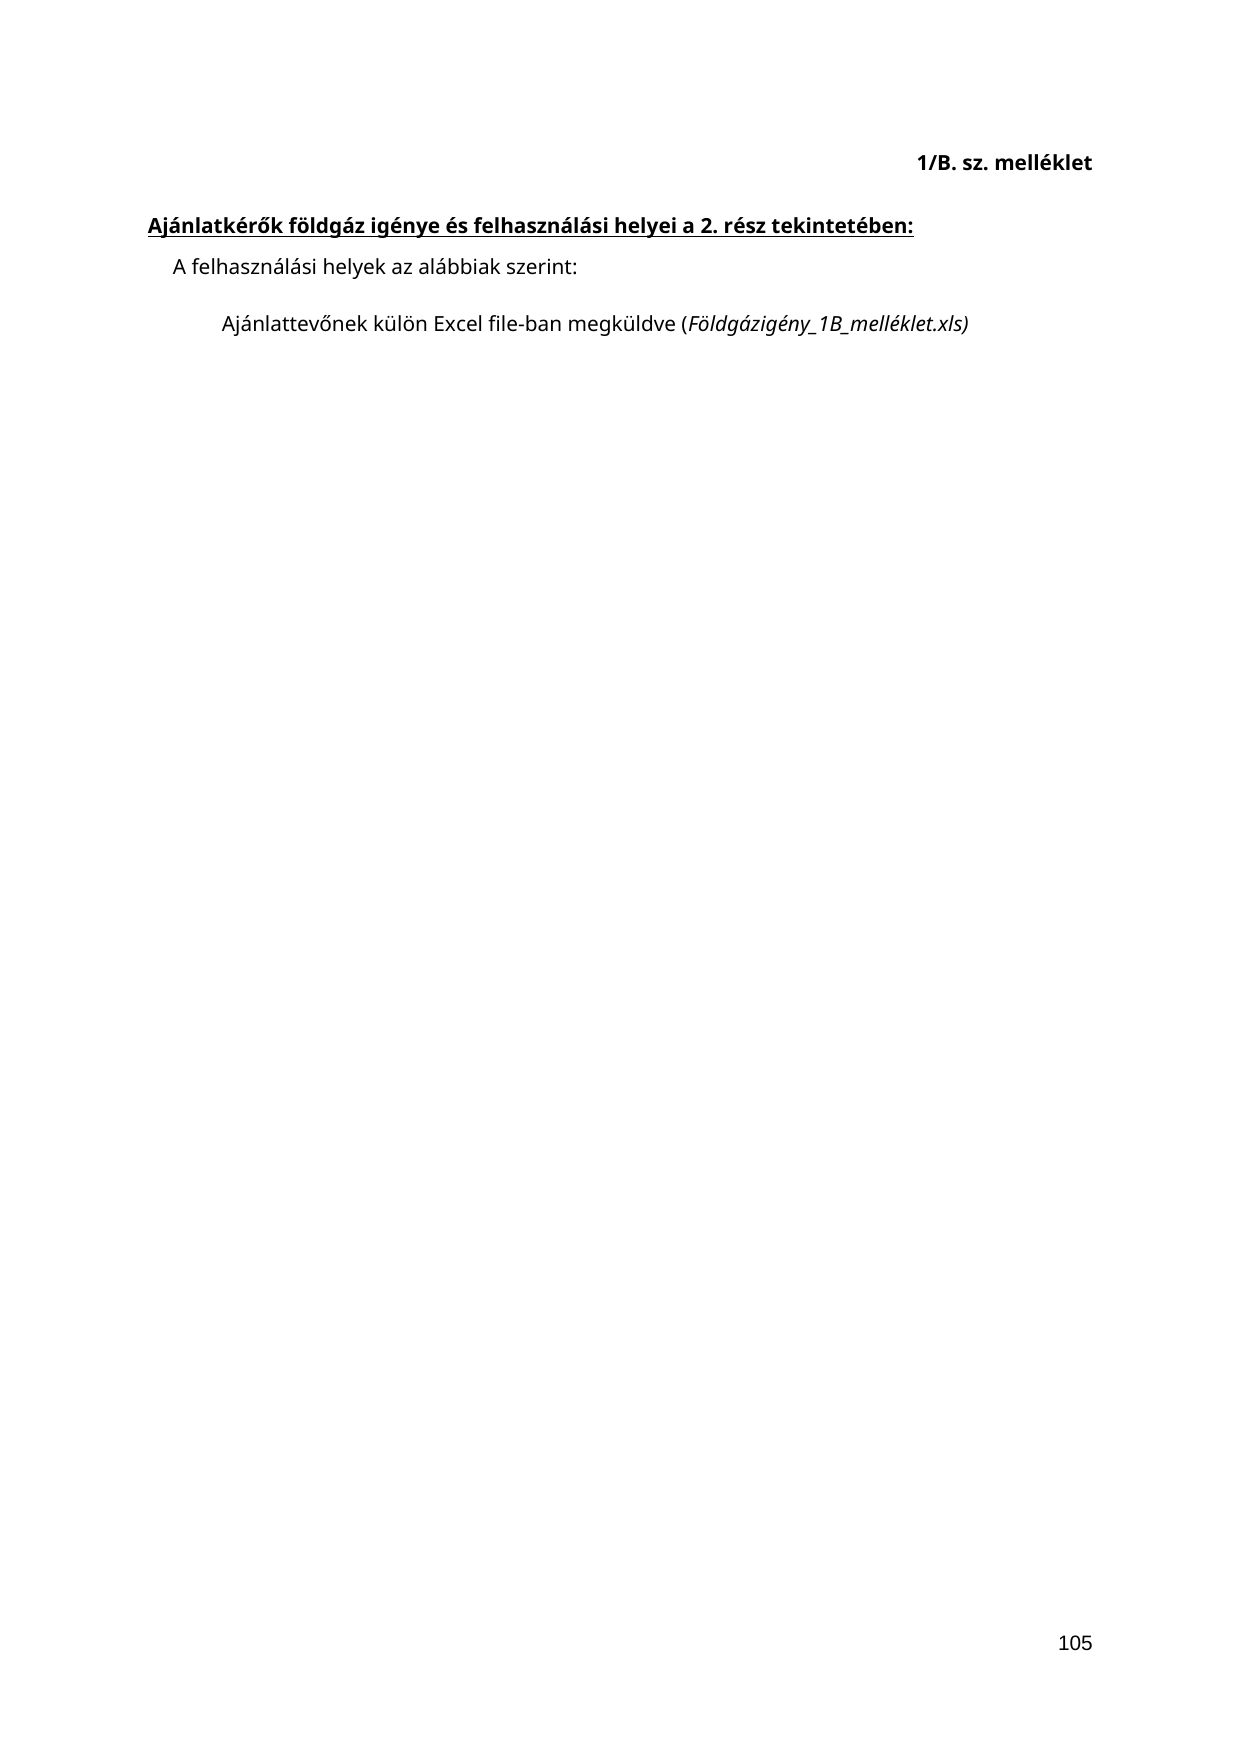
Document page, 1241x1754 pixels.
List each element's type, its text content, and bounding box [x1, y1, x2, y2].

text Ajánlatkérők földgáz igénye és felhasználási helyei a 2. rész tekintetében: [148, 212, 1092, 240]
text A felhasználási helyek az alábbiak szerint: [173, 252, 1092, 281]
text 1/B. sz. melléklet [148, 148, 1092, 176]
text Ajánlattevőnek külön Excel file-ban megküldve (Földgázigény_1B_melléklet.xls) [173, 309, 1092, 338]
